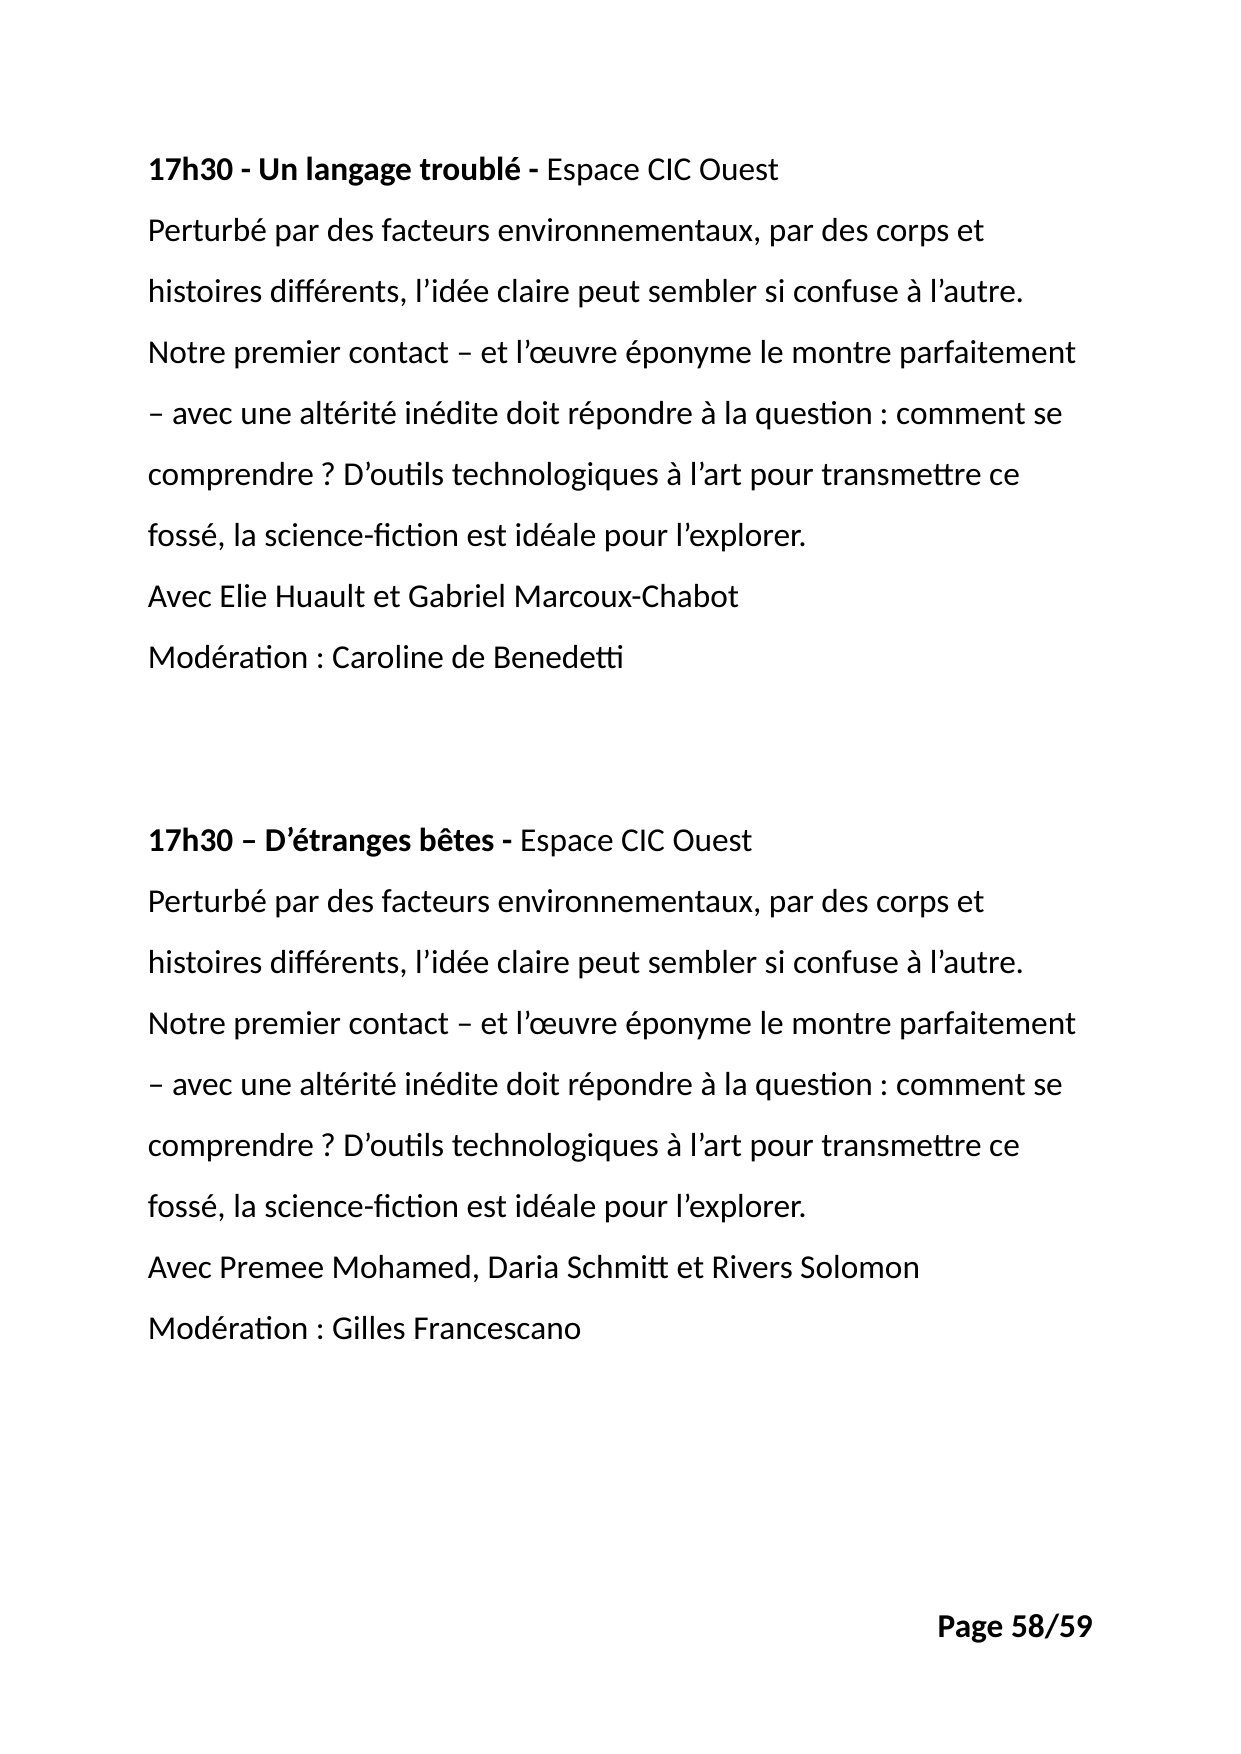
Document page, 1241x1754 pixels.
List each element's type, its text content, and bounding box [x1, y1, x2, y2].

text 17h30 - Un langage troublé - Espace CIC Ouest [148, 148, 1093, 188]
text 17h30 – D’étranges bêtes - Espace CIC Ouest [148, 819, 1093, 860]
text Avec Elie Huault et Gabriel Marcoux-Chabot Modération : Caroline de Benedetti [148, 575, 1093, 677]
text Perturbé par des facteurs environnementaux, par des corps et histoires différents, l’idée claire peut sembler si confuse à l’autre. Notre premier contact – et l’œuvre éponyme le montre parfaitement – avec une altérité inédite doit répondre à la question : comment se comprendre ? D’outils technologiques à l’art pour transmettre ce fossé, la science-fiction est idéale pour l’explorer. [148, 880, 1093, 1226]
text Perturbé par des facteurs environnementaux, par des corps et histoires différents, l’idée claire peut sembler si confuse à l’autre. Notre premier contact – et l’œuvre éponyme le montre parfaitement – avec une altérité inédite doit répondre à la question : comment se comprendre ? D’outils technologiques à l’art pour transmettre ce fossé, la science-fiction est idéale pour l’explorer. [148, 209, 1093, 554]
text Avec Premee Mohamed, Daria Schmitt et Rivers Solomon [148, 1246, 1093, 1287]
text Modération : Gilles Francescano [148, 1307, 1093, 1348]
